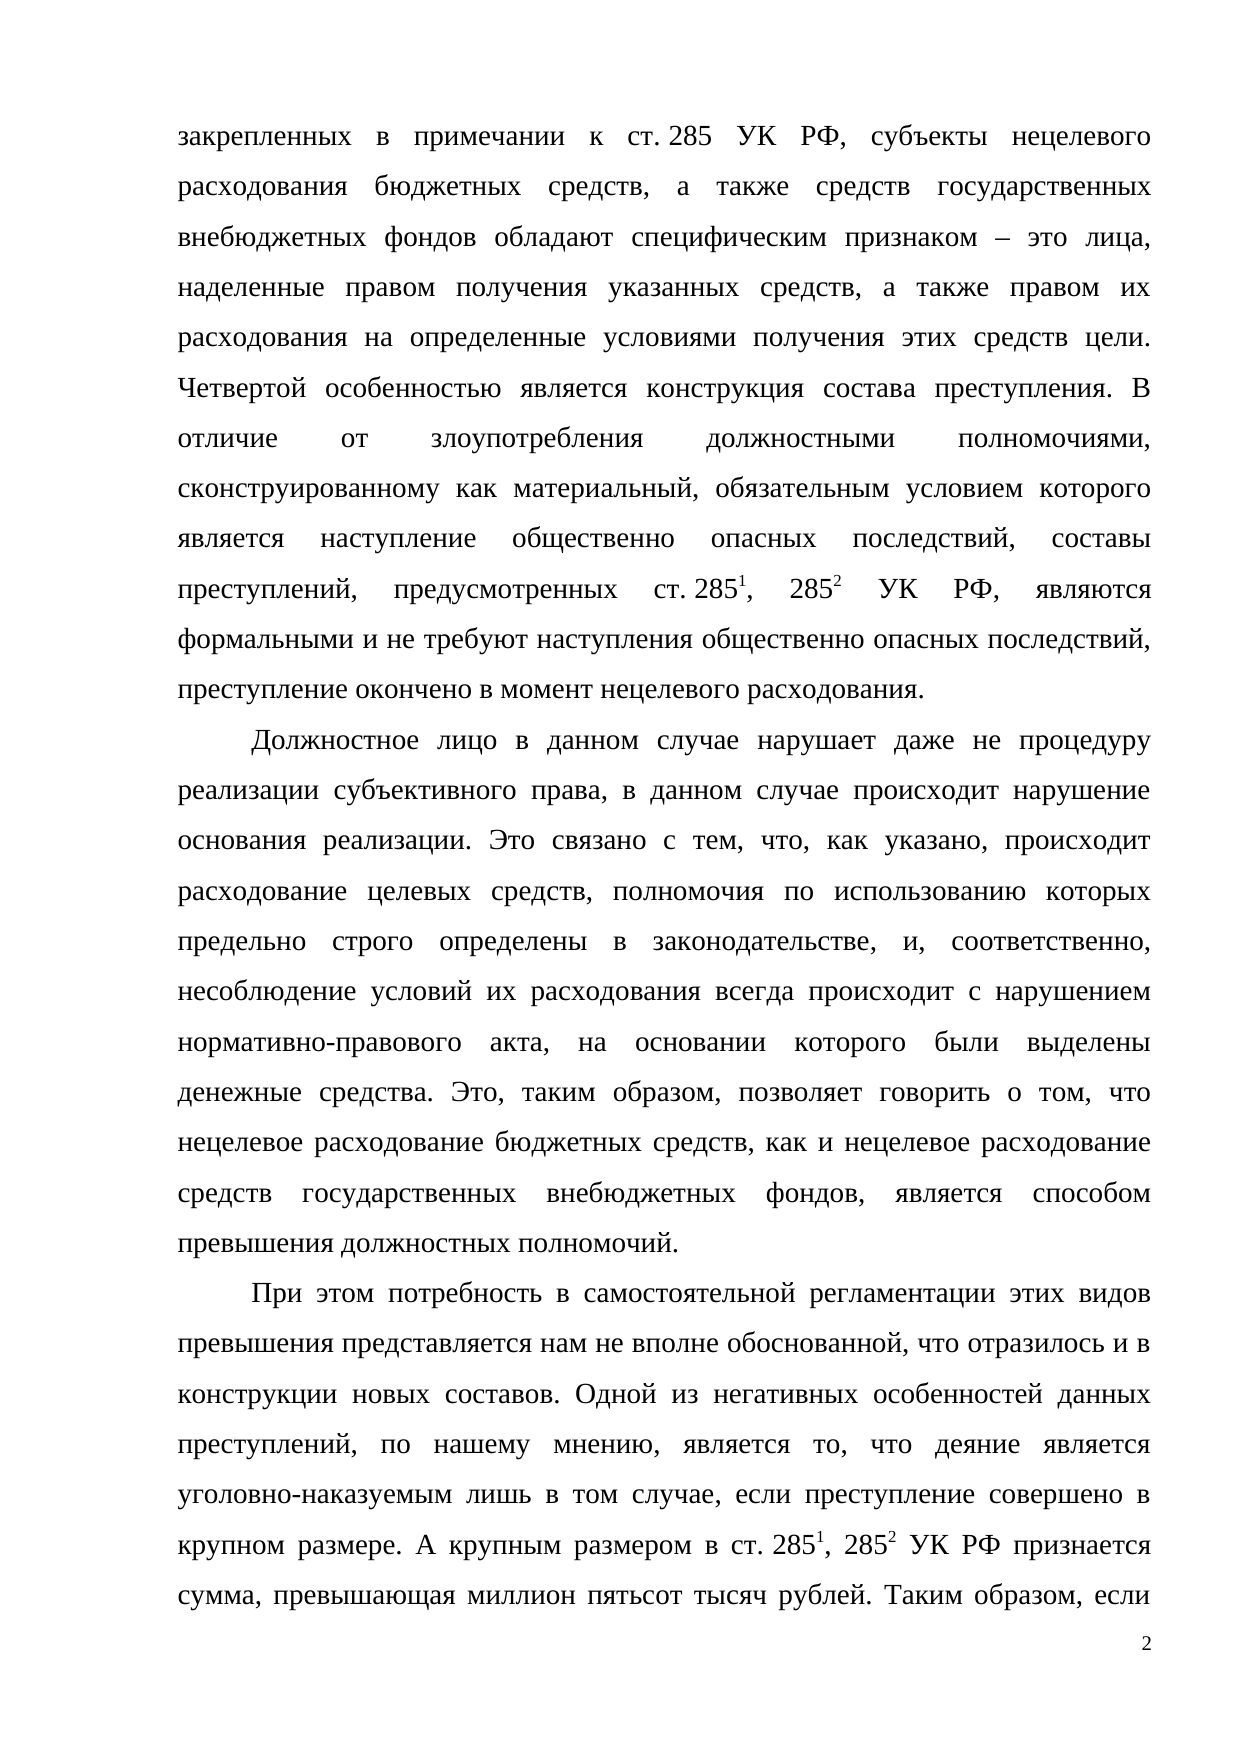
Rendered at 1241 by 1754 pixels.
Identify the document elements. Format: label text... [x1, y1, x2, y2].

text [177, 1275, 1152, 1611]
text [177, 118, 1152, 705]
text Должностное лицо в данном случае нарушает даже не процедуру реализации субъективного права, в данном случае происходит нарушение основания реализации. Это связано с тем, что, как указано, происходит расходование целевых средств, полномочия по использованию которых предельно строго определены в законодательстве, и, соответственно, несоблюдение условий их расходования всегда происходит с нарушением нормативно-правового акта, на основании которого были выделены денежные средства. Это, таким образом, позволяет говорить о том, что нецелевое расходование бюджетных средств, как и нецелевое расходование средств государственных внебюджетных фондов, является способом превышения должностных полномочий. [177, 722, 1152, 1258]
